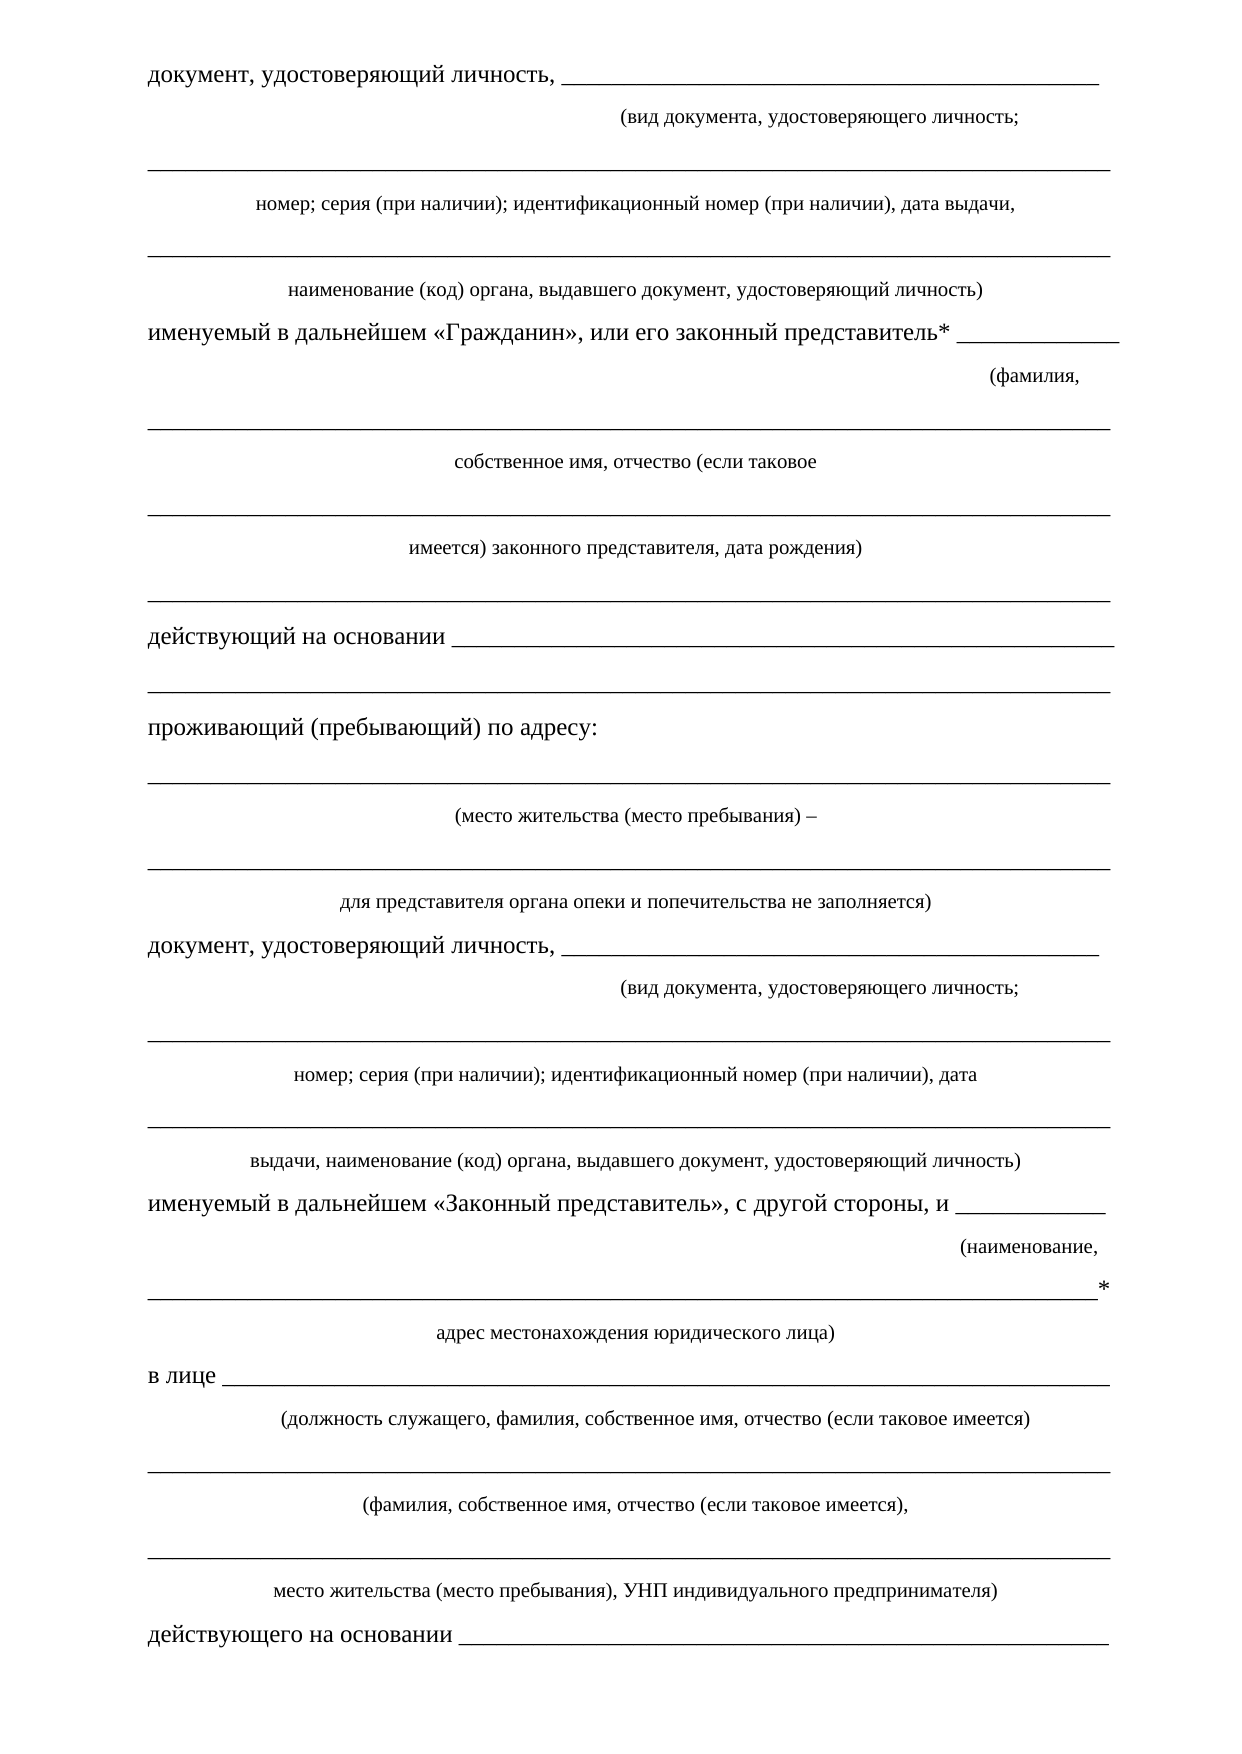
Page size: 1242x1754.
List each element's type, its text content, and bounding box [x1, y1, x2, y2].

text для представителя органа опеки и попечительства не заполняется) [148, 889, 1123, 913]
text наименование (код) органа, выдавшего документ, удостоверяющий личность) [148, 277, 1123, 301]
text _____________________________________________________________________________ [148, 758, 1123, 786]
text ____________________________________________________________________________* [148, 1274, 1123, 1303]
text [148, 1533, 1123, 1562]
text _____________________________________________________________________________ [148, 490, 1123, 518]
text номер; серия (при наличии); идентификационный номер (при наличии), дата выдачи, [148, 191, 1123, 215]
text именуемый в дальнейшем «Законный представитель», с другой стороны, и ____________ [148, 1188, 1123, 1217]
text именуемый в дальнейшем «Гражданин», или его законный представитель* _____________ [148, 317, 1123, 346]
text _____________________________________________________________________________ [148, 844, 1123, 872]
text документ, удостоверяющий личность, ___________________________________________ [148, 59, 1123, 88]
text номер; серия (при наличии); идентификационный номер (при наличии), дата [148, 1061, 1123, 1086]
text выдачи, наименование (код) органа, выдавшего документ, удостоверяющий личность) [148, 1148, 1123, 1172]
text _____________________________________________________________________________ [148, 404, 1123, 432]
text имеется) законного представителя, дата рождения) [148, 535, 1123, 559]
text (вид документа, удостоверяющего личность; [620, 975, 1123, 999]
text (вид документа, удостоверяющего личность; [620, 104, 1123, 128]
text в лице _______________________________________________________________________ [148, 1361, 1123, 1389]
text документ, удостоверяющий личность, ___________________________________________ [148, 930, 1123, 959]
text (место жительства (место пребывания) – [148, 803, 1123, 827]
text проживающий (пребывающий) по адресу: [148, 712, 1123, 741]
text _____________________________________________________________________________ [148, 667, 1123, 696]
text собственное имя, отчество (если таковое [148, 449, 1123, 473]
text (должность служащего, фамилия, собственное имя, отчество (если таковое имеется) [281, 1406, 1123, 1430]
text _____________________________________________________________________________ [148, 231, 1123, 260]
text адрес местонахождения юридического лица) [148, 1320, 1123, 1344]
text действующий на основании _____________________________________________________ [148, 621, 1123, 650]
text место жительства (место пребывания), УНП индивидуального предпринимателя) [148, 1578, 1123, 1602]
text (фамилия, собственное имя, отчество (если таковое имеется), [148, 1492, 1123, 1516]
text _____________________________________________________________________________ [148, 1447, 1123, 1476]
text (фамилия, [989, 363, 1123, 387]
text действующего на основании ____________________________________________________ [148, 1619, 1123, 1648]
text _____________________________________________________________________________ [148, 1102, 1123, 1131]
text _____________________________________________________________________________ [148, 1016, 1123, 1045]
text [148, 145, 1123, 174]
text (наименование, [960, 1234, 1123, 1258]
text _____________________________________________________________________________ [148, 576, 1123, 605]
